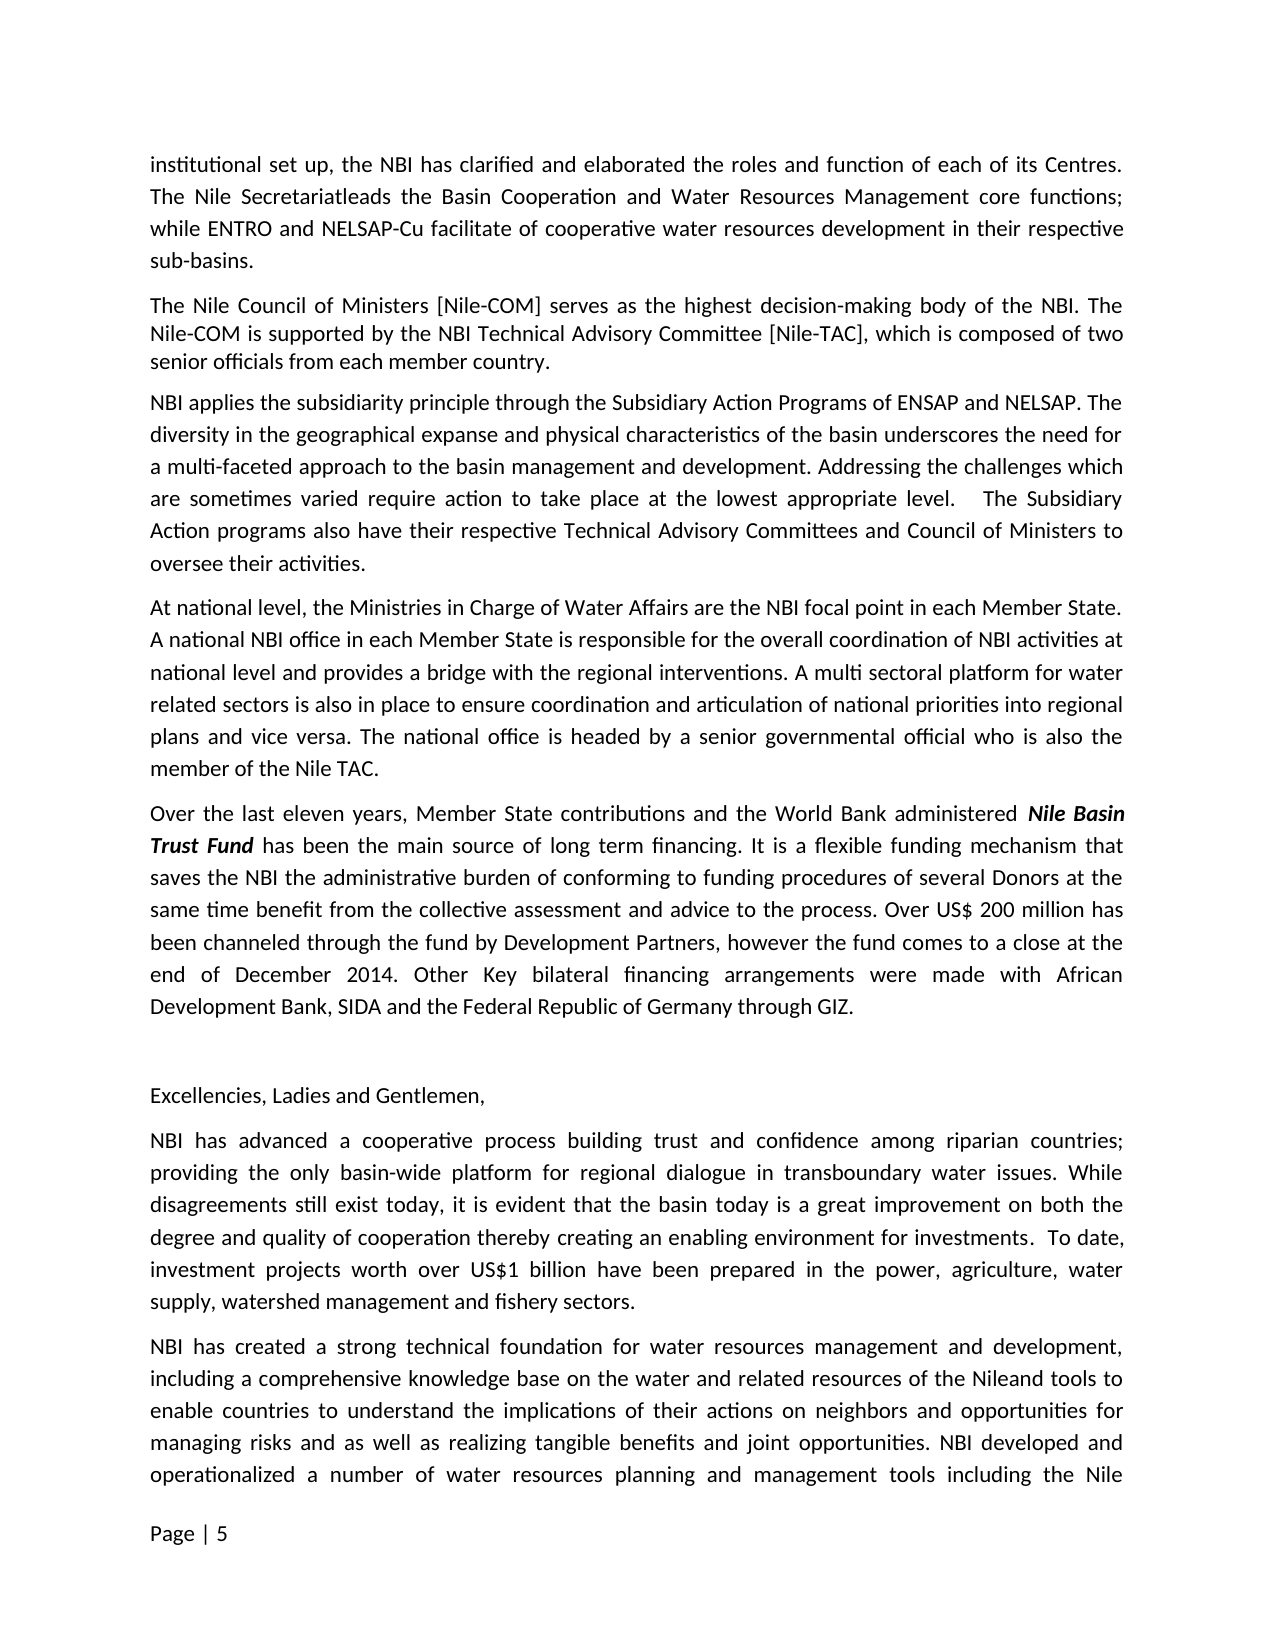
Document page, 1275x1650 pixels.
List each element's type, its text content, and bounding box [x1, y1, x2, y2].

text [150, 150, 1125, 274]
text The Nile Council of Ministers [Nile-COM] serves as the highest decision-making body of the NBI. The Nile-COM is supported by the NBI Technical Advisory Committee [Nile-TAC], which is composed of two senior officials from each member country. [150, 291, 1125, 375]
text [150, 1332, 1125, 1489]
text NBI has advanced a cooperative process building trust and confidence among riparian countries; providing the only basin-wide platform for regional dialogue in transboundary water issues. While disagreements still exist today, it is evident that the basin today is a great improvement on both the degree and quality of cooperation thereby creating an enabling environment for investments. To date, investment projects worth over US$1 billion have been prepared in the power, agriculture, water supply, watershed management and ﬁshery sectors. [150, 1126, 1125, 1315]
text Over the last eleven years, Member State contributions and the World Bank administered Nile Basin Trust Fund has been the main source of long term financing. It is a flexible funding mechanism that saves the NBI the administrative burden of conforming to funding procedures of several Donors at the same time benefit from the collective assessment and advice to the process. Over US$ 200 million has been channeled through the fund by Development Partners, however the fund comes to a close at the end of December 2014. Other Key bilateral financing arrangements were made with African Development Bank, SIDA and the Federal Republic of Germany through GIZ. [150, 799, 1125, 1020]
text Excellencies, Ladies and Gentlemen, [150, 1082, 1125, 1109]
text NBI applies the subsidiarity principle through the Subsidiary Action Programs of ENSAP and NELSAP. The diversity in the geographical expanse and physical characteristics of the basin underscores the need for a multi-faceted approach to the basin management and development. Addressing the challenges which are sometimes varied require action to take place at the lowest appropriate level. The Subsidiary Action programs also have their respective Technical Advisory Committees and Council of Ministers to oversee their activities. [150, 388, 1125, 577]
text At national level, the Ministries in Charge of Water Affairs are the NBI focal point in each Member State. A national NBI office in each Member State is responsible for the overall coordination of NBI activities at national level and provides a bridge with the regional interventions. A multi sectoral platform for water related sectors is also in place to ensure coordination and articulation of national priorities into regional plans and vice versa. The national office is headed by a senior governmental official who is also the member of the Nile TAC. [150, 593, 1125, 782]
